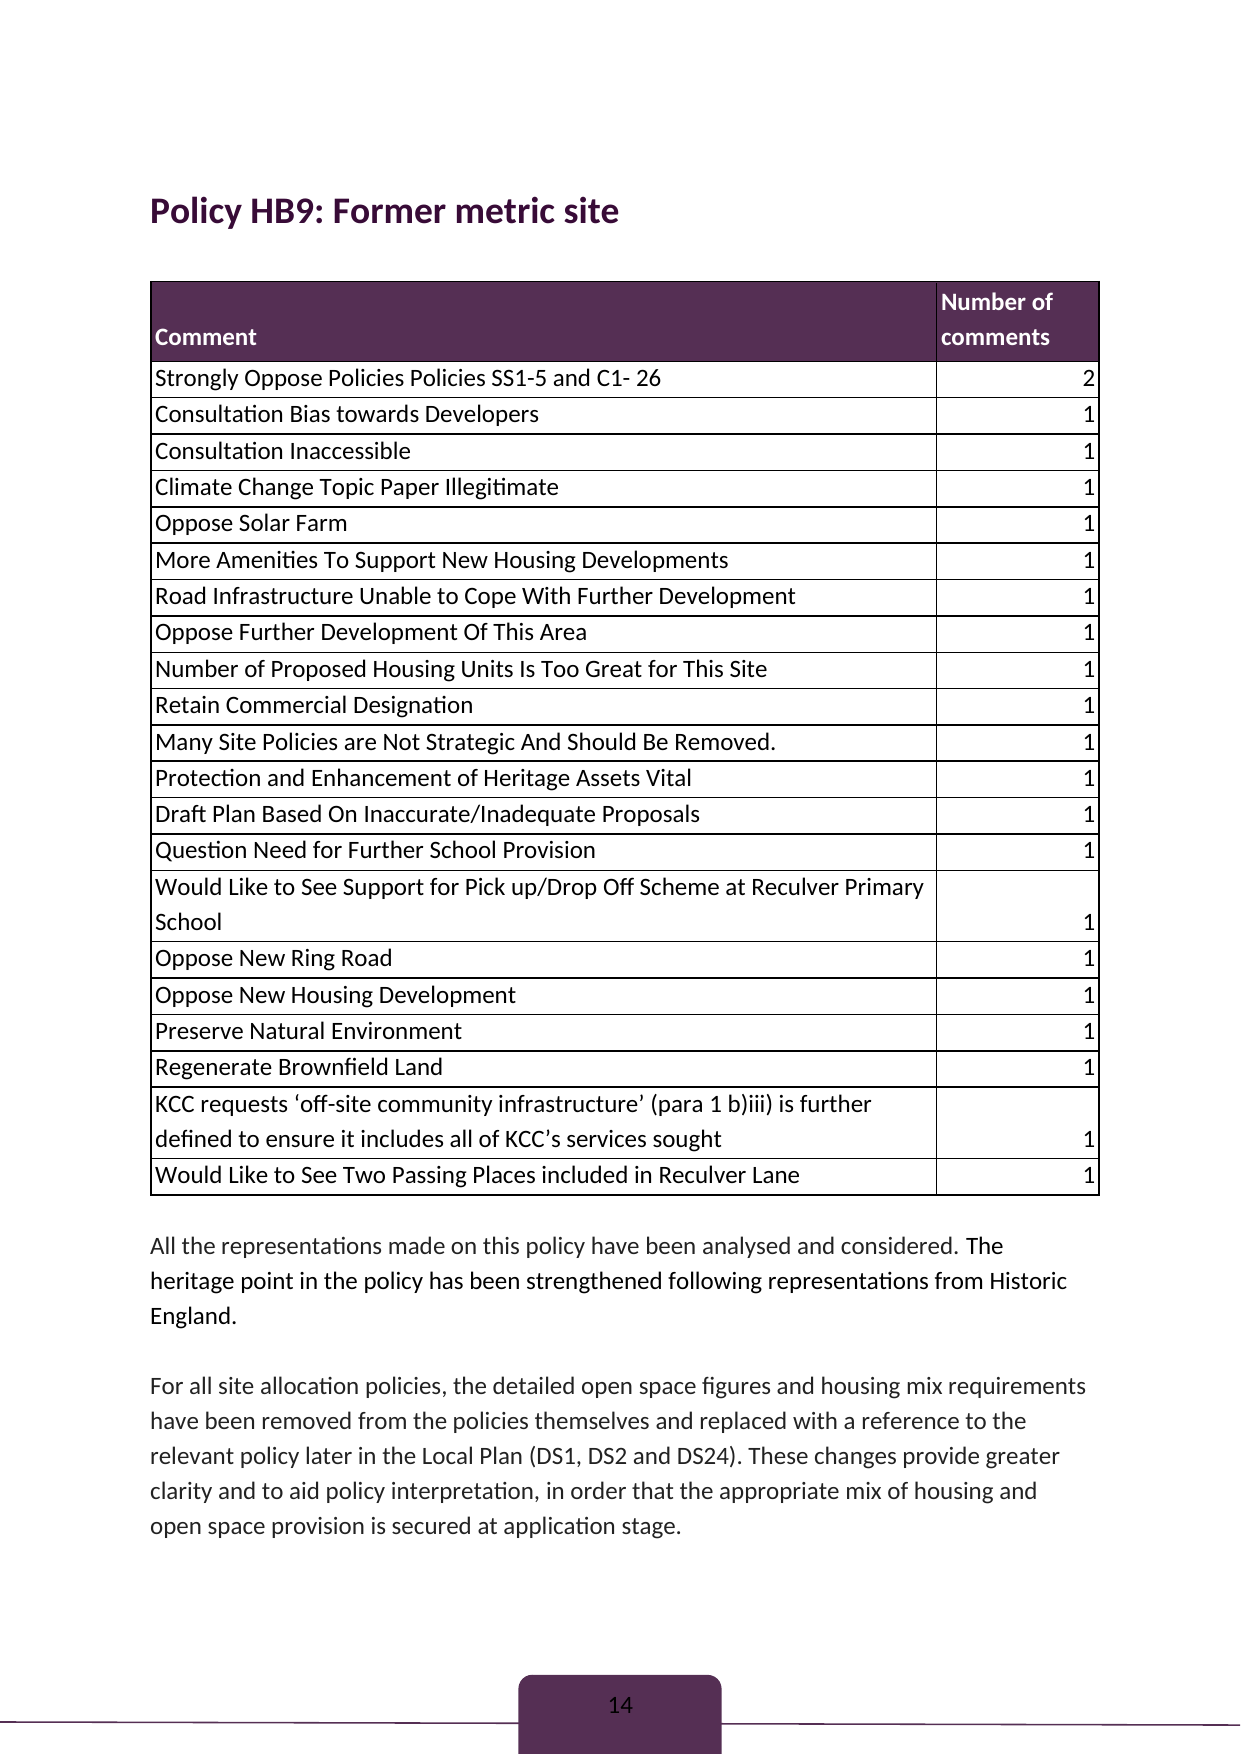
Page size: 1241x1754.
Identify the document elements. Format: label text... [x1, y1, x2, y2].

table_cell 2 [937, 362, 1098, 397]
subtitle Policy HB9: Former metric site [150, 187, 1090, 233]
table_cell Climate Change Topic Paper Illegitimate [152, 471, 936, 506]
table_cell KCC requests ‘off-site community infrastructure’ (para 1 b)iii) is further defined to ensure it includes all of KCC’s services sought [152, 1088, 936, 1158]
table_cell Oppose Further Development Of This Area [152, 617, 936, 651]
table_cell Draft Plan Based On Inaccurate/Inadequate Proposals [152, 798, 936, 833]
table_cell 1 [937, 435, 1098, 469]
table_cell Oppose Solar Farm [152, 508, 936, 542]
table_cell 1 [937, 798, 1098, 833]
table_cell 1 [937, 942, 1098, 977]
table_cell 1 [937, 979, 1098, 1013]
table_cell 1 [937, 471, 1098, 506]
table_cell Question Need for Further School Provision [152, 835, 936, 869]
table_cell 1 [937, 1159, 1098, 1194]
table_cell 1 [937, 726, 1098, 760]
table_cell Strongly Oppose Policies Policies SS1-5 and C1- 26 [152, 362, 936, 397]
table_cell 1 [937, 653, 1098, 688]
table_cell 1 [937, 617, 1098, 651]
table_cell Road Infrastructure Unable to Cope With Further Development [152, 580, 936, 615]
table_cell 1 [937, 544, 1098, 579]
table_cell Protection and Enhancement of Heritage Assets Vital [152, 762, 936, 797]
table_cell 1 [937, 1015, 1098, 1050]
table_cell Many Site Policies are Not Strategic And Should Be Removed. [152, 726, 936, 760]
table_cell 1 [937, 580, 1098, 615]
table_cell 1 [937, 871, 1098, 941]
table_cell 1 [937, 1088, 1098, 1158]
text All the representations made on this policy have been analysed and considered. The heritage point in the policy has been strengthened following representations from Historic England. [150, 1231, 1090, 1331]
table_cell 1 [937, 689, 1098, 724]
table_cell Consultation Bias towards Developers [152, 398, 936, 433]
table_header Comment [152, 282, 936, 361]
table_cell Retain Commercial Designation [152, 689, 936, 724]
table_cell Oppose New Ring Road [152, 942, 936, 977]
text For all site allocation policies, the detailed open space figures and housing mix requirements have been removed from the policies themselves and replaced with a reference to the relevant policy later in the Local Plan (DS1, DS2 and DS24). These changes provide greater clarity and to aid policy interpretation, in order that the appropriate mix of housing and open space provision is secured at application stage. [150, 1371, 1090, 1541]
table_cell More Amenities To Support New Housing Developments [152, 544, 936, 579]
table_cell Would Like to See Two Passing Places included in Reculver Lane [152, 1159, 936, 1194]
table_cell 1 [937, 835, 1098, 869]
table_cell Oppose New Housing Development [152, 979, 936, 1013]
table_cell Number of Proposed Housing Units Is Too Great for This Site [152, 653, 936, 688]
table_cell Regenerate Brownfield Land [152, 1052, 936, 1086]
table_cell Preserve Natural Environment [152, 1015, 936, 1050]
table_cell 1 [937, 508, 1098, 542]
table_cell 1 [937, 398, 1098, 433]
table_cell 1 [937, 1052, 1098, 1086]
table_cell 1 [937, 762, 1098, 797]
table_cell Consultation Inaccessible [152, 435, 936, 469]
table_header Number of comments [937, 282, 1098, 361]
table_cell Would Like to See Support for Pick up/Drop Off Scheme at Reculver Primary School [152, 871, 936, 941]
